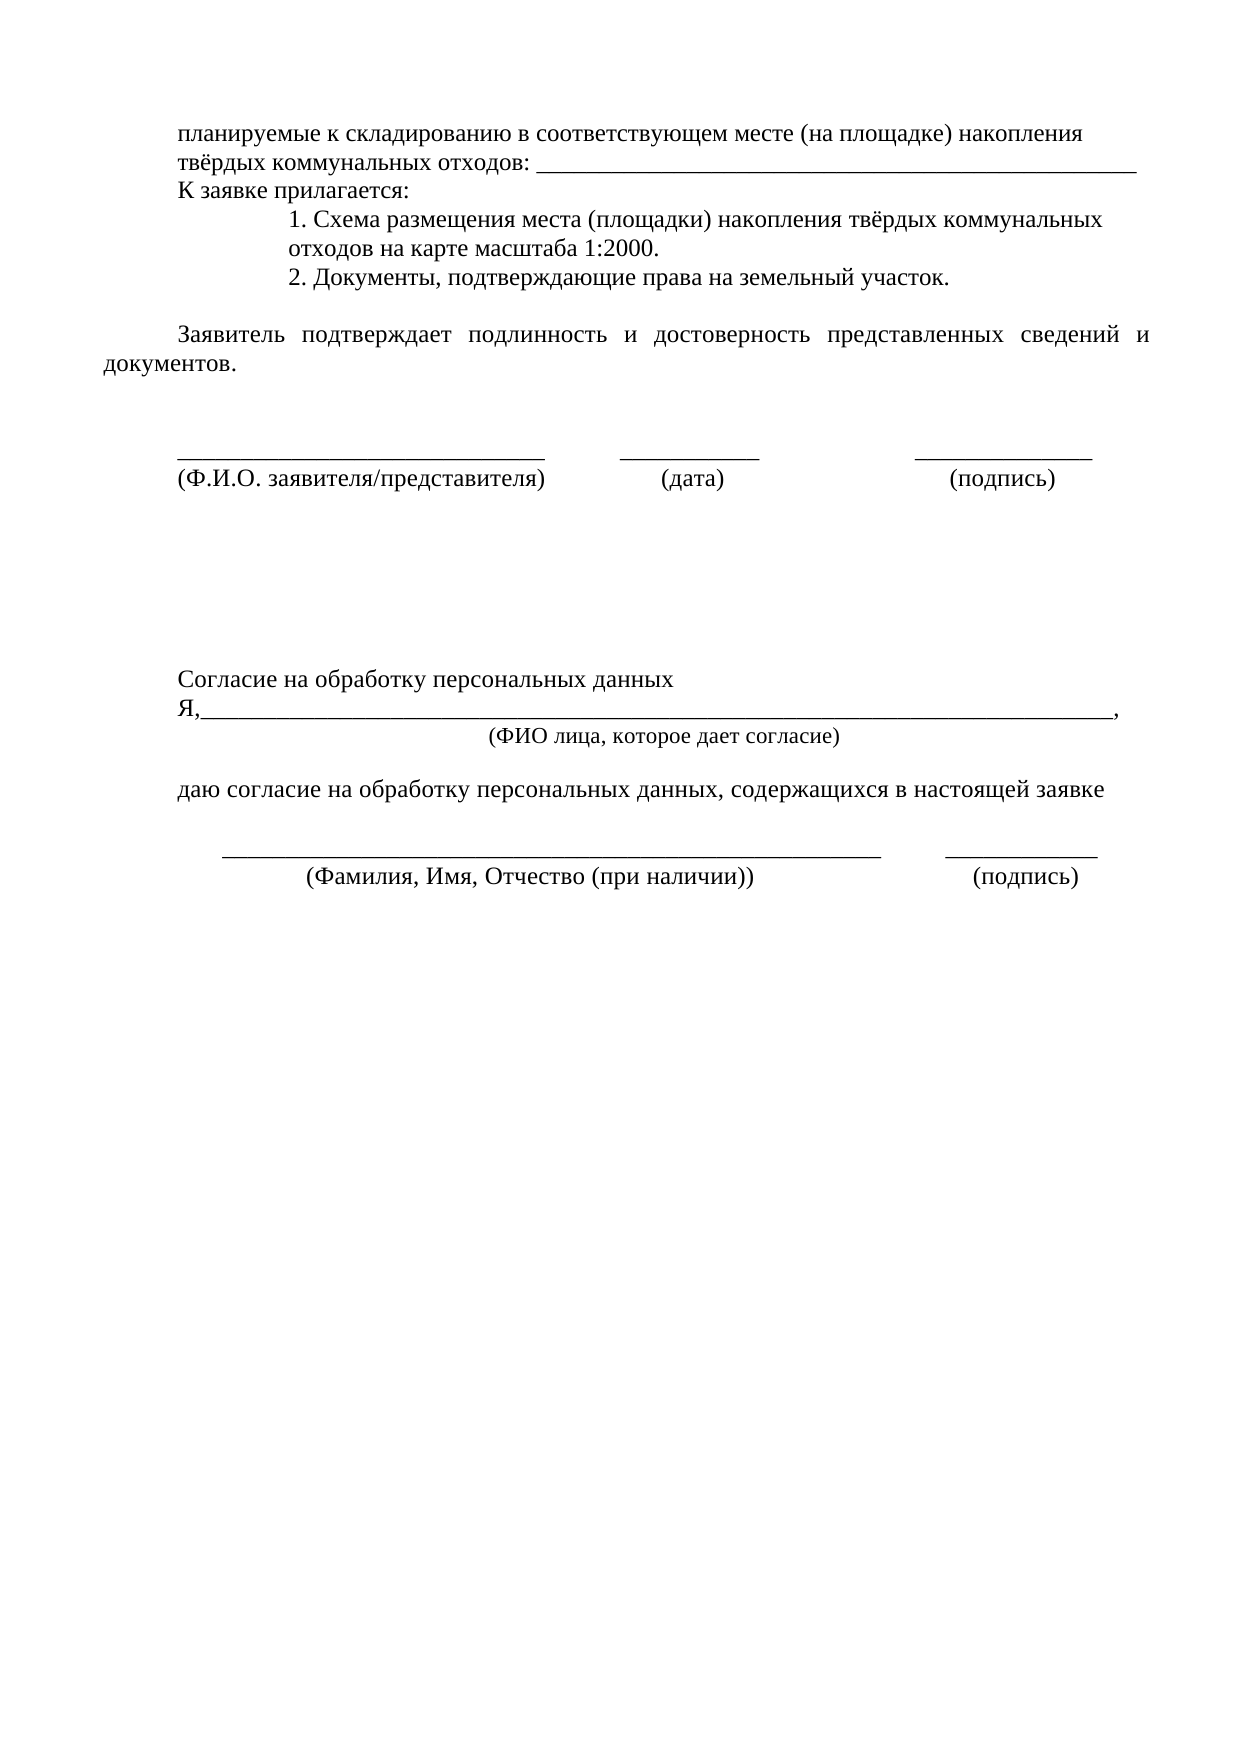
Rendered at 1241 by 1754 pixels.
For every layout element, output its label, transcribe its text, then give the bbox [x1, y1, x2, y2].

text _____________________________ ___________ ______________ [103, 434, 1152, 463]
text даю согласие на обработку персональных данных, содержащихся в настоящей заявке [103, 774, 1152, 803]
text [177, 118, 1152, 176]
text К заявке прилагается: [177, 176, 1152, 204]
text (Ф.И.О. заявителя/представителя) (дата) (подпись) [103, 463, 1152, 492]
text 1. Схема размещения места (площадки) накопления твёрдых коммунальных отходов на карте масштаба 1:2000. [288, 204, 1152, 262]
text (ФИО лица, которое дает согласие) [103, 722, 1152, 748]
text Заявитель подтверждает подлинность и достоверность представленных сведений и документов. [103, 319, 1152, 377]
text Я,________________________________________________________________________, [103, 693, 1152, 722]
text ____________________________________________________ ____________ [103, 832, 1152, 861]
text (Фамилия, Имя, Отчество (при наличии)) (подпись) [103, 861, 1152, 889]
text Согласие на обработку персональных данных [103, 664, 1152, 693]
text 2. Документы, подтверждающие права на земельный участок. [288, 262, 1152, 291]
